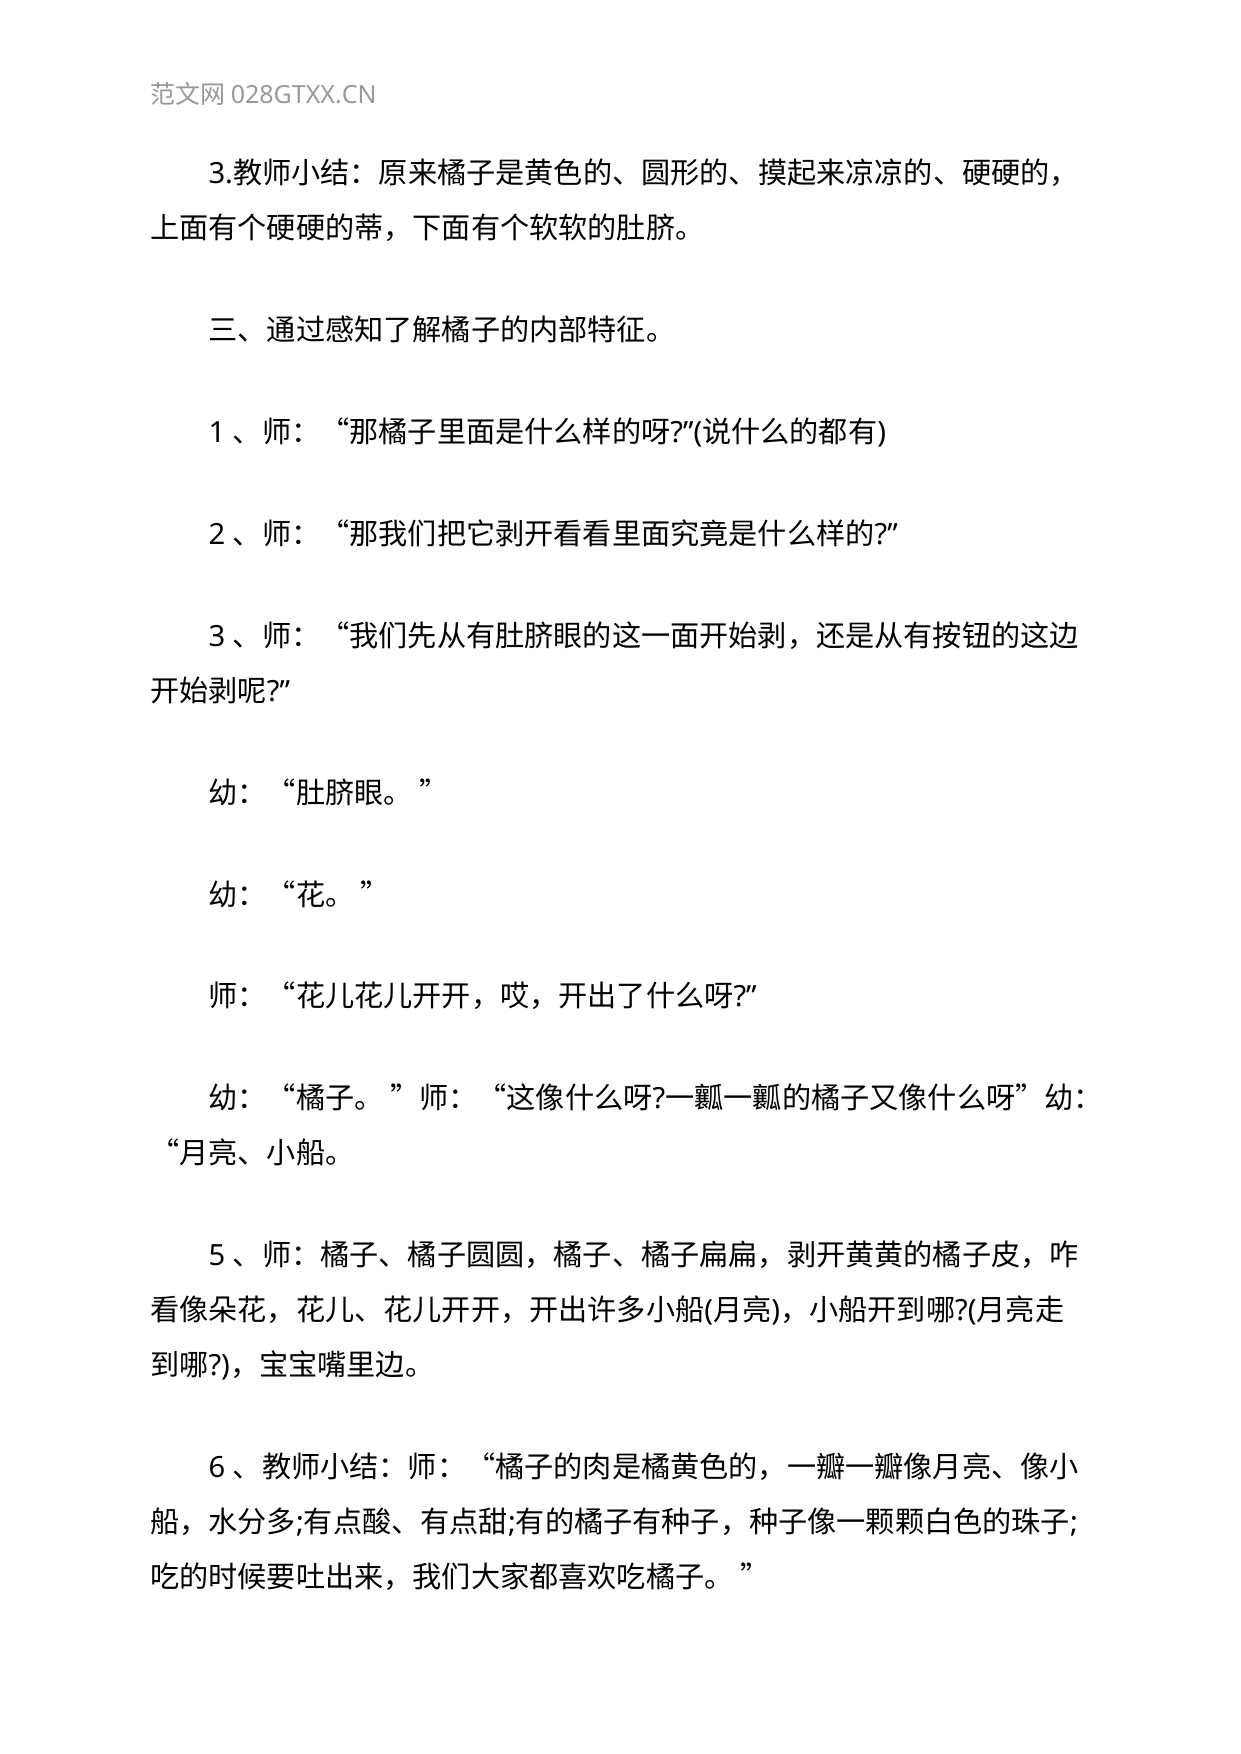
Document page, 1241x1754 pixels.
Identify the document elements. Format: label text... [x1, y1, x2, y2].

text 2 、师：“那我们把它剥开看看里面究竟是什么样的?” [150, 511, 1090, 553]
text 3.教师小结：原来橘子是黄色的、圆形的、摸起来凉凉的、硬硬的，上面有个硬硬的蒂，下面有个软软的肚脐。 [150, 150, 1090, 247]
text 幼：“花。 ” [150, 871, 1090, 913]
text 幼：“肚脐眼。 ” [150, 769, 1090, 812]
text 3 、师：“我们先从有肚脐眼的这一面开始剥，还是从有按钮的这边开始剥呢?” [150, 612, 1090, 710]
text 1 、师：“那橘子里面是什么样的呀?”(说什么的都有) [150, 408, 1090, 451]
text 三、通过感知了解橘子的内部特征。 [150, 307, 1090, 349]
text 师：“花儿花儿开开，哎，开出了什么呀?” [150, 973, 1090, 1015]
text 6 、教师小结：师：“橘子的肉是橘黄色的，一瓣一瓣像月亮、像小船，水分多;有点酸、有点甜;有的橘子有种子，种子像一颗颗白色的珠子;吃的时候要吐出来，我们大家都喜欢吃橘子。 ” [150, 1444, 1090, 1596]
text 5 、师：橘子、橘子圆圆，橘子、橘子扁扁，剥开黄黄的橘子皮，咋看像朵花，花儿、花儿开开，开出许多小船(月亮)，小船开到哪?(月亮走到哪?)，宝宝嘴里边。 [150, 1232, 1090, 1384]
text 幼：“橘子。 ”师：“这像什么呀?一瓤一瓤的橘子又像什么呀”幼：“月亮、小船。 [150, 1075, 1090, 1172]
